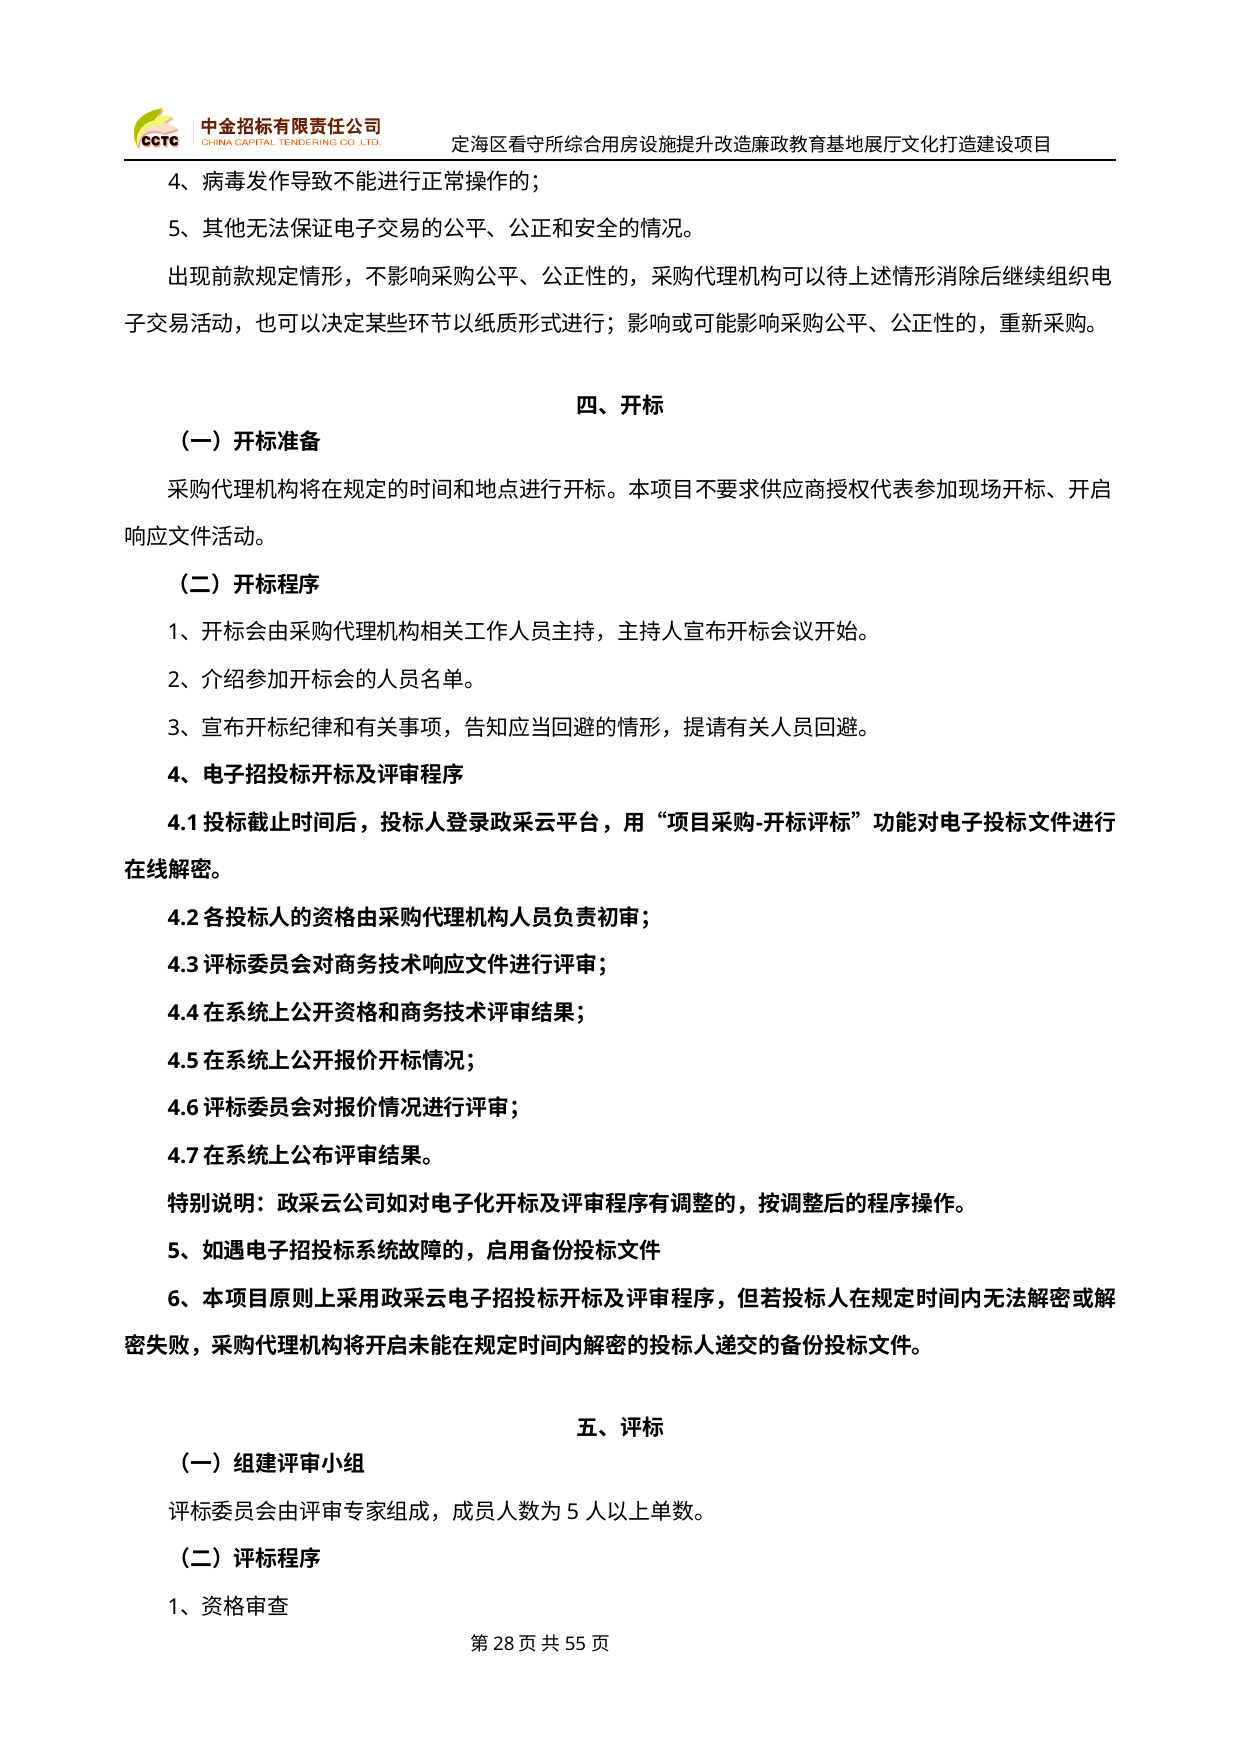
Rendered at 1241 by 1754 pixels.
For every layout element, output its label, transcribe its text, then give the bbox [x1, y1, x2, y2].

text 出现前款规定情形，不影响采购公平、公正性的，采购代理机构可以待上述情形消除后继续组织电子交易活动，也可以决定某些环节以纸质形式进行；影响或可能影响采购公平、公正性的，重新采购。 [124, 259, 1116, 338]
text 4.3评标委员会对商务技术响应文件进行评审； [124, 947, 1116, 979]
text 4.2各投标人的资格由采购代理机构人员负责初审； [124, 900, 1116, 932]
text 5、其他无法保证电子交易的公平、公正和安全的情况。 [124, 211, 1116, 243]
text 1、资格审查 [124, 1589, 1116, 1621]
picture [124, 103, 389, 152]
text 4.6评标委员会对报价情况进行评审； [124, 1090, 1116, 1122]
text 6、本项目原则上采用政采云电子招投标开标及评审程序，但若投标人在规定时间内无法解密或解密失败，采购代理机构将开启未能在规定时间内解密的投标人递交的备份投标文件。 [124, 1281, 1116, 1360]
text 四、开标 [124, 388, 1116, 420]
text 5、如遇电子招投标系统故障的，启用备份投标文件 [124, 1233, 1116, 1265]
text 评标委员会由评审专家组成，成员人数为 5 人以上单数。 [124, 1494, 1116, 1526]
text （二）开标程序 [124, 567, 1116, 598]
text 4.5在系统上公开报价开标情况； [124, 1043, 1116, 1074]
text 1、开标会由采购代理机构相关工作人员主持，主持人宣布开标会议开始。 [124, 614, 1116, 646]
text （二）评标程序 [124, 1541, 1116, 1573]
text 4、病毒发作导致不能进行正常操作的； [124, 164, 1116, 195]
text （一）开标准备 [124, 424, 1116, 456]
text 4.7在系统上公布评审结果。 [124, 1138, 1116, 1170]
text 采购代理机构将在规定的时间和地点进行开标。本项目不要求供应商授权代表参加现场开标、开启响应文件活动。 [124, 472, 1116, 551]
text 特别说明：政采云公司如对电子化开标及评审程序有调整的，按调整后的程序操作。 [124, 1186, 1116, 1217]
text 3、宣布开标纪律和有关事项，告知应当回避的情形，提请有关人员回避。 [124, 709, 1116, 741]
text 2、介绍参加开标会的人员名单。 [124, 662, 1116, 694]
text 4.1投标截止时间后，投标人登录政采云平台，用“项目采购-开标评标”功能对电子投标文件进行在线解密。 [124, 805, 1116, 884]
text 4.4在系统上公开资格和商务技术评审结果； [124, 995, 1116, 1027]
text （一）组建评审小组 [124, 1446, 1116, 1478]
text 4、电子招投标开标及评审程序 [124, 757, 1116, 789]
text 五、评标 [124, 1410, 1116, 1442]
